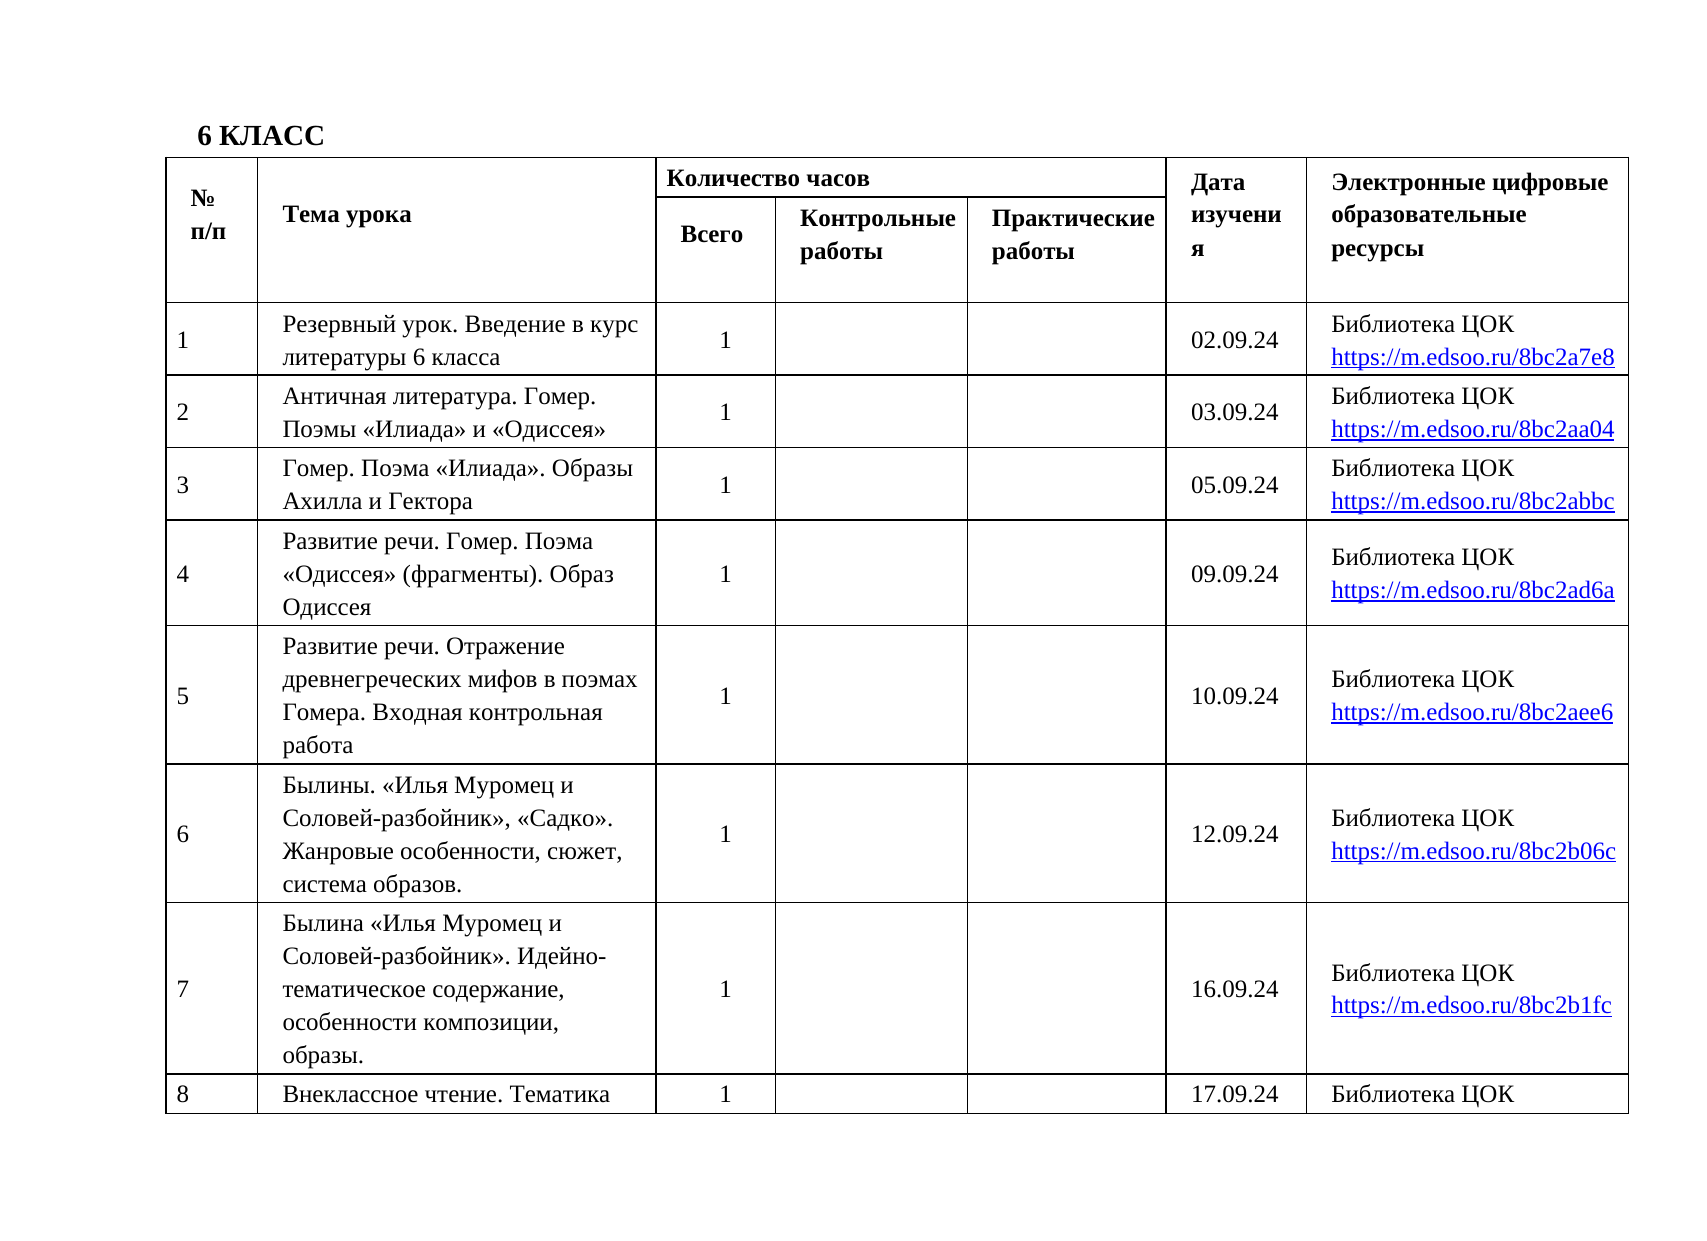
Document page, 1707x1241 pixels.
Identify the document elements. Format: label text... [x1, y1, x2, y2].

table_cell 1 [167, 303, 257, 374]
table_cell 5 [167, 626, 257, 763]
table_cell 4 [167, 521, 257, 624]
table_cell Античная литература. Гомер. Поэмы «Илиада» и «Одиссея» [258, 376, 655, 447]
table_cell [968, 626, 1165, 763]
table_cell Библиотека ЦОК https://m.edsoo.ru/8bc2abbc [1307, 448, 1628, 519]
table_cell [1307, 1075, 1628, 1113]
table_cell Практические работы [968, 198, 1165, 302]
table_cell 12.09.24 [1167, 765, 1306, 901]
table_cell [968, 448, 1165, 519]
table_cell Былины. «Илья Муромец и Соловей-разбойник», «Садко». Жанровые особенности, сюжет, система образов. [258, 765, 655, 901]
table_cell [258, 1075, 655, 1113]
table_cell [776, 521, 967, 624]
table_cell Гомер. Поэма «Илиада». Образы Ахилла и Гектора [258, 448, 655, 519]
table_cell Библиотека ЦОК https://m.edsoo.ru/8bc2aa04 [1307, 376, 1628, 447]
table_cell 17.09.24 [1167, 1075, 1306, 1113]
table_cell Контрольные работы [776, 198, 967, 302]
table_cell 6 [167, 765, 257, 901]
table_cell 1 [657, 376, 775, 447]
table_cell 10.09.24 [1167, 626, 1306, 763]
table_header Количество часов [657, 158, 1165, 196]
table_cell 09.09.24 [1167, 521, 1306, 624]
table_cell 1 [657, 1075, 775, 1113]
table_cell [776, 448, 967, 519]
table_cell [776, 376, 967, 447]
table_cell Библиотека ЦОК https://m.edsoo.ru/8bc2aee6 [1307, 626, 1628, 763]
text 6 КЛАСС [190, 118, 1618, 152]
table_cell 1 [657, 626, 775, 763]
table_header Электронные цифровые образовательные ресурсы [1307, 158, 1628, 302]
table_cell Развитие речи. Гомер. Поэма «Одиссея» (фрагменты). Образ Одиссея [258, 521, 655, 624]
table_cell 2 [167, 376, 257, 447]
table_cell Библиотека ЦОК https://m.edsoo.ru/8bc2b06c [1307, 765, 1628, 901]
table_cell [776, 765, 967, 901]
table_cell 1 [657, 765, 775, 901]
table_cell [776, 626, 967, 763]
table_cell Библиотека ЦОК https://m.edsoo.ru/8bc2b1fc [1307, 903, 1628, 1073]
table_header Тема урока [258, 158, 655, 302]
table_cell 16.09.24 [1167, 903, 1306, 1073]
table_cell 3 [167, 448, 257, 519]
table_cell Резервный урок. Введение в курс литературы 6 класса [258, 303, 655, 374]
table_cell 03.09.24 [1167, 376, 1306, 447]
table_cell [776, 1075, 967, 1113]
table_cell 02.09.24 [1167, 303, 1306, 374]
table_cell [968, 521, 1165, 624]
table_cell 1 [657, 903, 775, 1073]
table_cell 1 [657, 521, 775, 624]
table_cell [776, 303, 967, 374]
table_cell 8 [167, 1075, 257, 1113]
table_cell Всего [657, 198, 775, 302]
table_cell Развитие речи. Отражение древнегреческих мифов в поэмах Гомера. Входная контрольная работа [258, 626, 655, 763]
table_cell 7 [167, 903, 257, 1073]
table_cell [968, 303, 1165, 374]
table_cell [776, 903, 967, 1073]
table_cell [968, 903, 1165, 1073]
table_cell [968, 1075, 1165, 1113]
table_header № п/п [167, 158, 257, 302]
table_cell 1 [657, 303, 775, 374]
table_header Дата изучения [1167, 158, 1306, 302]
table_cell 05.09.24 [1167, 448, 1306, 519]
table_cell Библиотека ЦОК https://m.edsoo.ru/8bc2a7e8 [1307, 303, 1628, 374]
table_cell Библиотека ЦОК https://m.edsoo.ru/8bc2ad6a [1307, 521, 1628, 624]
table_cell [968, 376, 1165, 447]
table_cell [968, 765, 1165, 901]
table_cell Былина «Илья Муромец и Соловей-разбойник». Идейно-тематическое содержание, особенности композиции, образы. [258, 903, 655, 1073]
table_cell 1 [657, 448, 775, 519]
